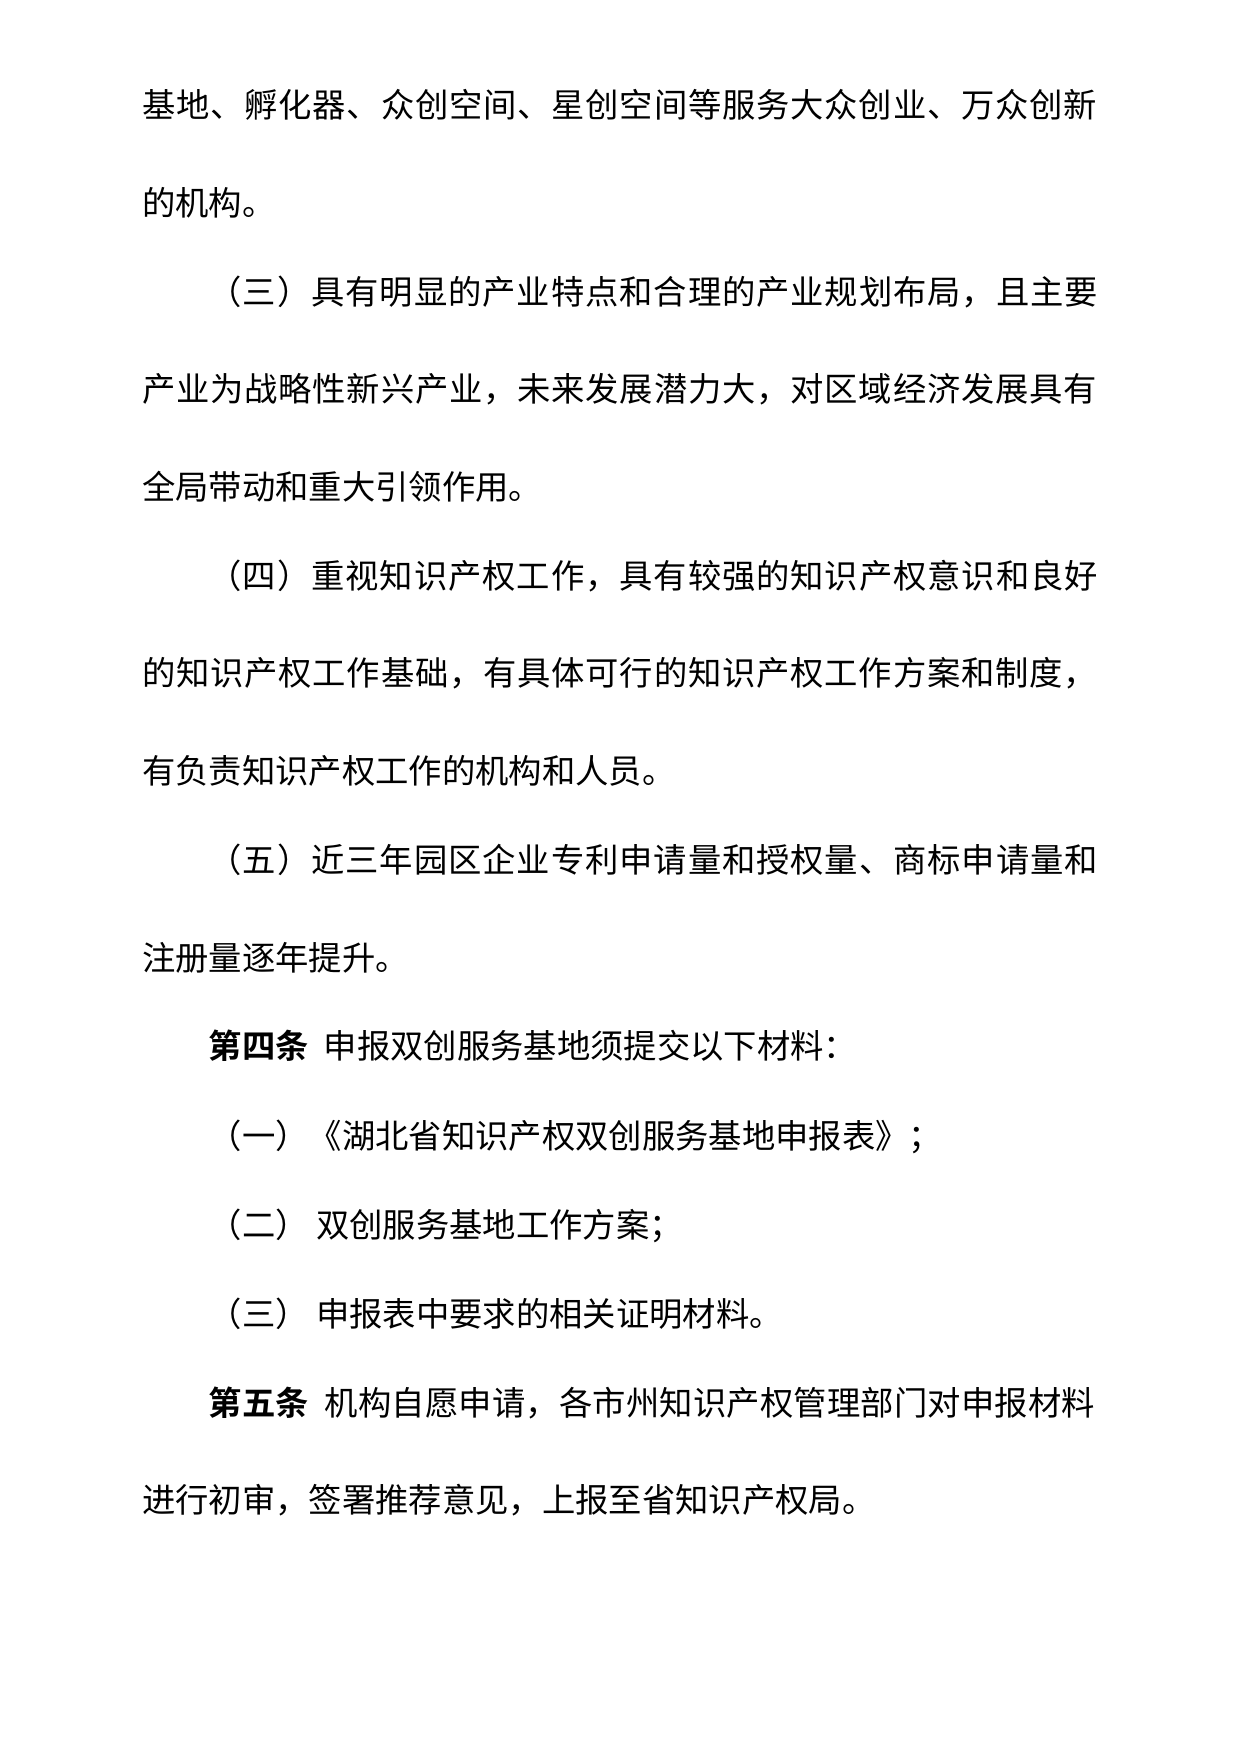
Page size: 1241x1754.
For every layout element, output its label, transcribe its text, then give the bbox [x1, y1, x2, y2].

text 第四条 申报双创服务基地须提交以下材料： [142, 1012, 1098, 1077]
text （四）重视知识产权工作，具有较强的知识产权意识和良好的知识产权工作基础，有具体可行的知识产权工作方案和制度，有负责知识产权工作的机构和人员。 [142, 541, 1098, 801]
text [142, 71, 1098, 233]
text （五）近三年园区企业专利申请量和授权量、商标申请量和注册量逐年提升。 [142, 825, 1098, 988]
text （二） 双创服务基地工作方案； [142, 1190, 1098, 1255]
text 第五条 机构自愿申请，各市州知识产权管理部门对申报材料进行初审，签署推荐意见，上报至省知识产权局。 [142, 1368, 1098, 1531]
text （三） 申报表中要求的相关证明材料。 [142, 1279, 1098, 1344]
text （一）《湖北省知识产权双创服务基地申报表》； [142, 1101, 1098, 1166]
text （三）具有明显的产业特点和合理的产业规划布局，且主要产业为战略性新兴产业，未来发展潜力大，对区域经济发展具有全局带动和重大引领作用。 [142, 257, 1098, 517]
